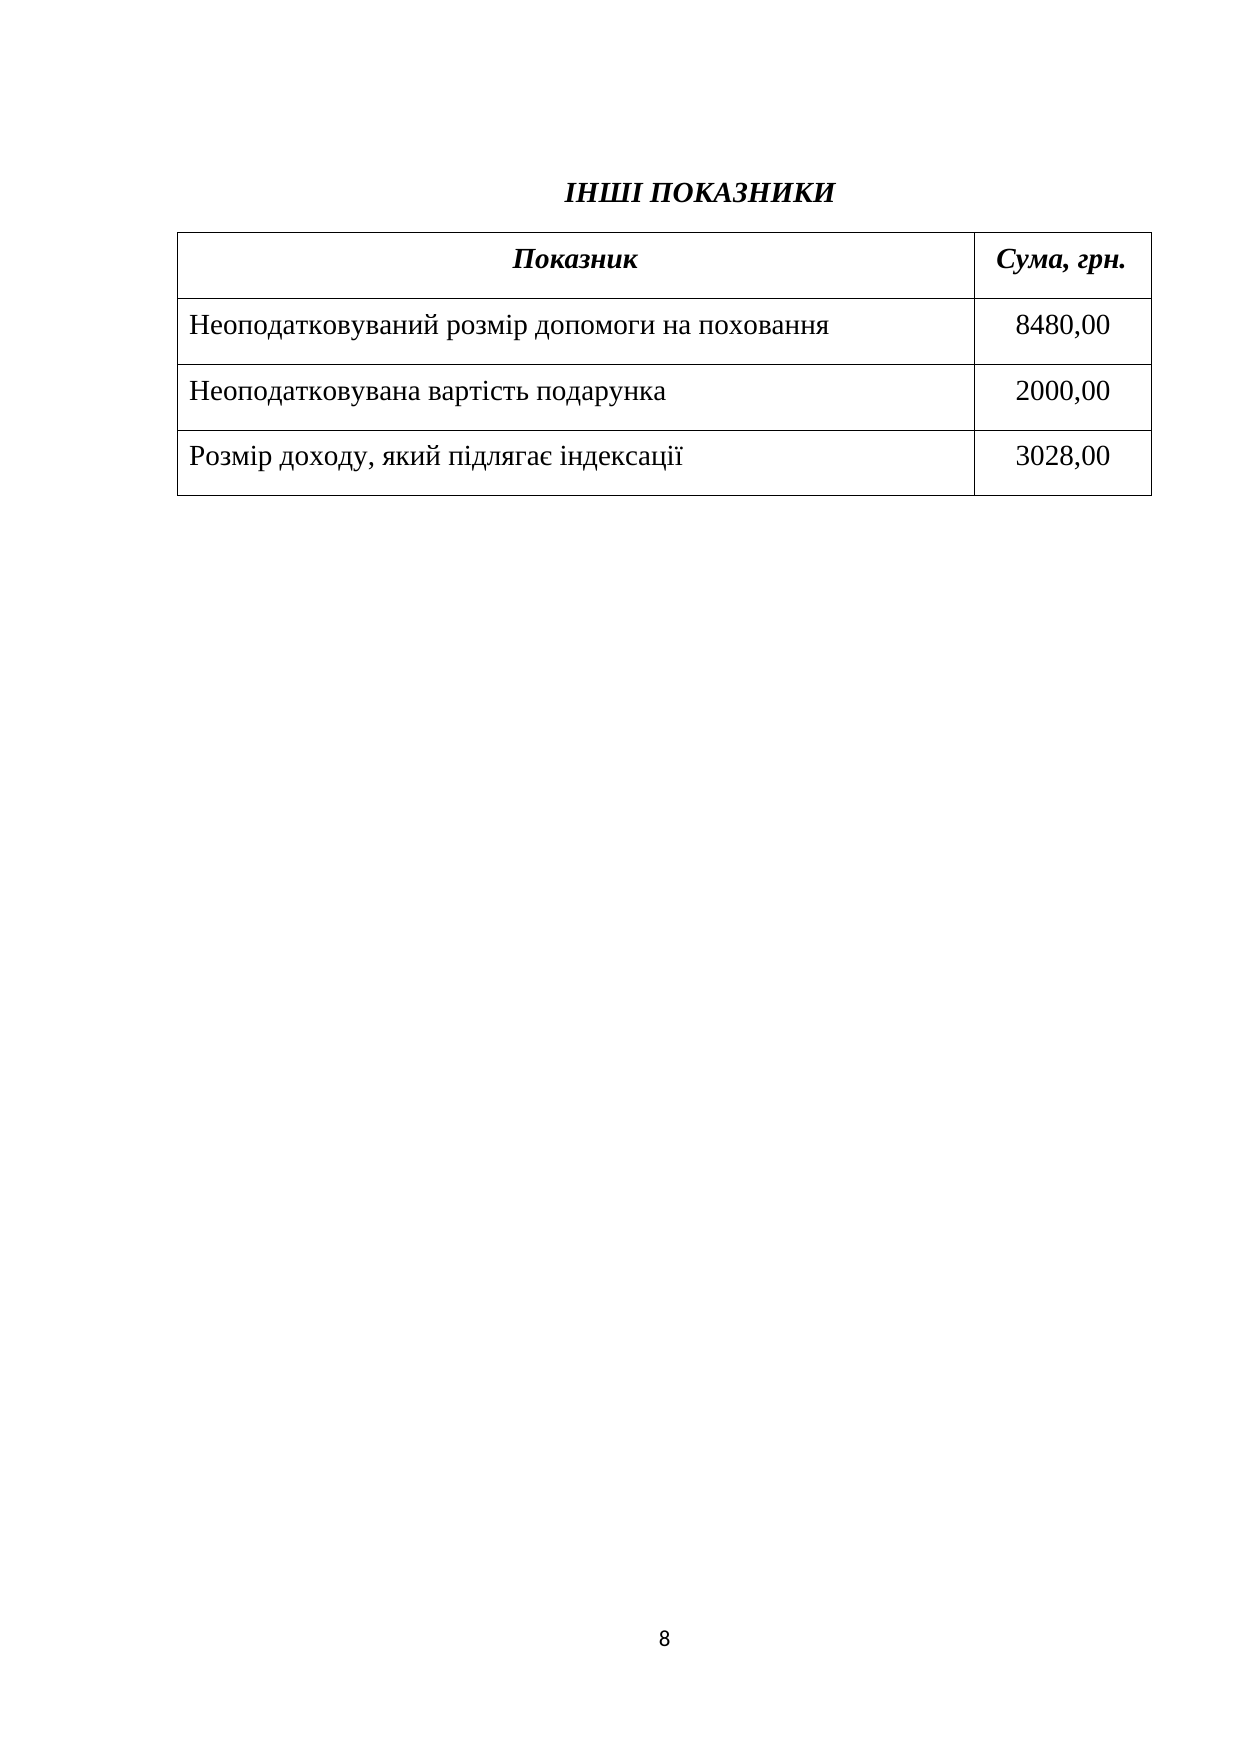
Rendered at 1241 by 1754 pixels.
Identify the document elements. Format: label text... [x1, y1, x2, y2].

table_cell Неоподатковувана вартість подарунка [178, 365, 974, 429]
text ІНШІ ПОКАЗНИКИ [177, 175, 1152, 209]
table_cell 3028,00 [975, 431, 1151, 495]
table_cell 8480,00 [975, 299, 1151, 364]
table_header Показник [178, 233, 974, 298]
table_cell 2000,00 [975, 365, 1151, 429]
table_cell Розмір доходу, який підлягає індексації [178, 431, 974, 495]
table_cell Неоподатковуваний розмір допомоги на поховання [178, 299, 974, 364]
table_header Сума, грн. [975, 233, 1151, 298]
